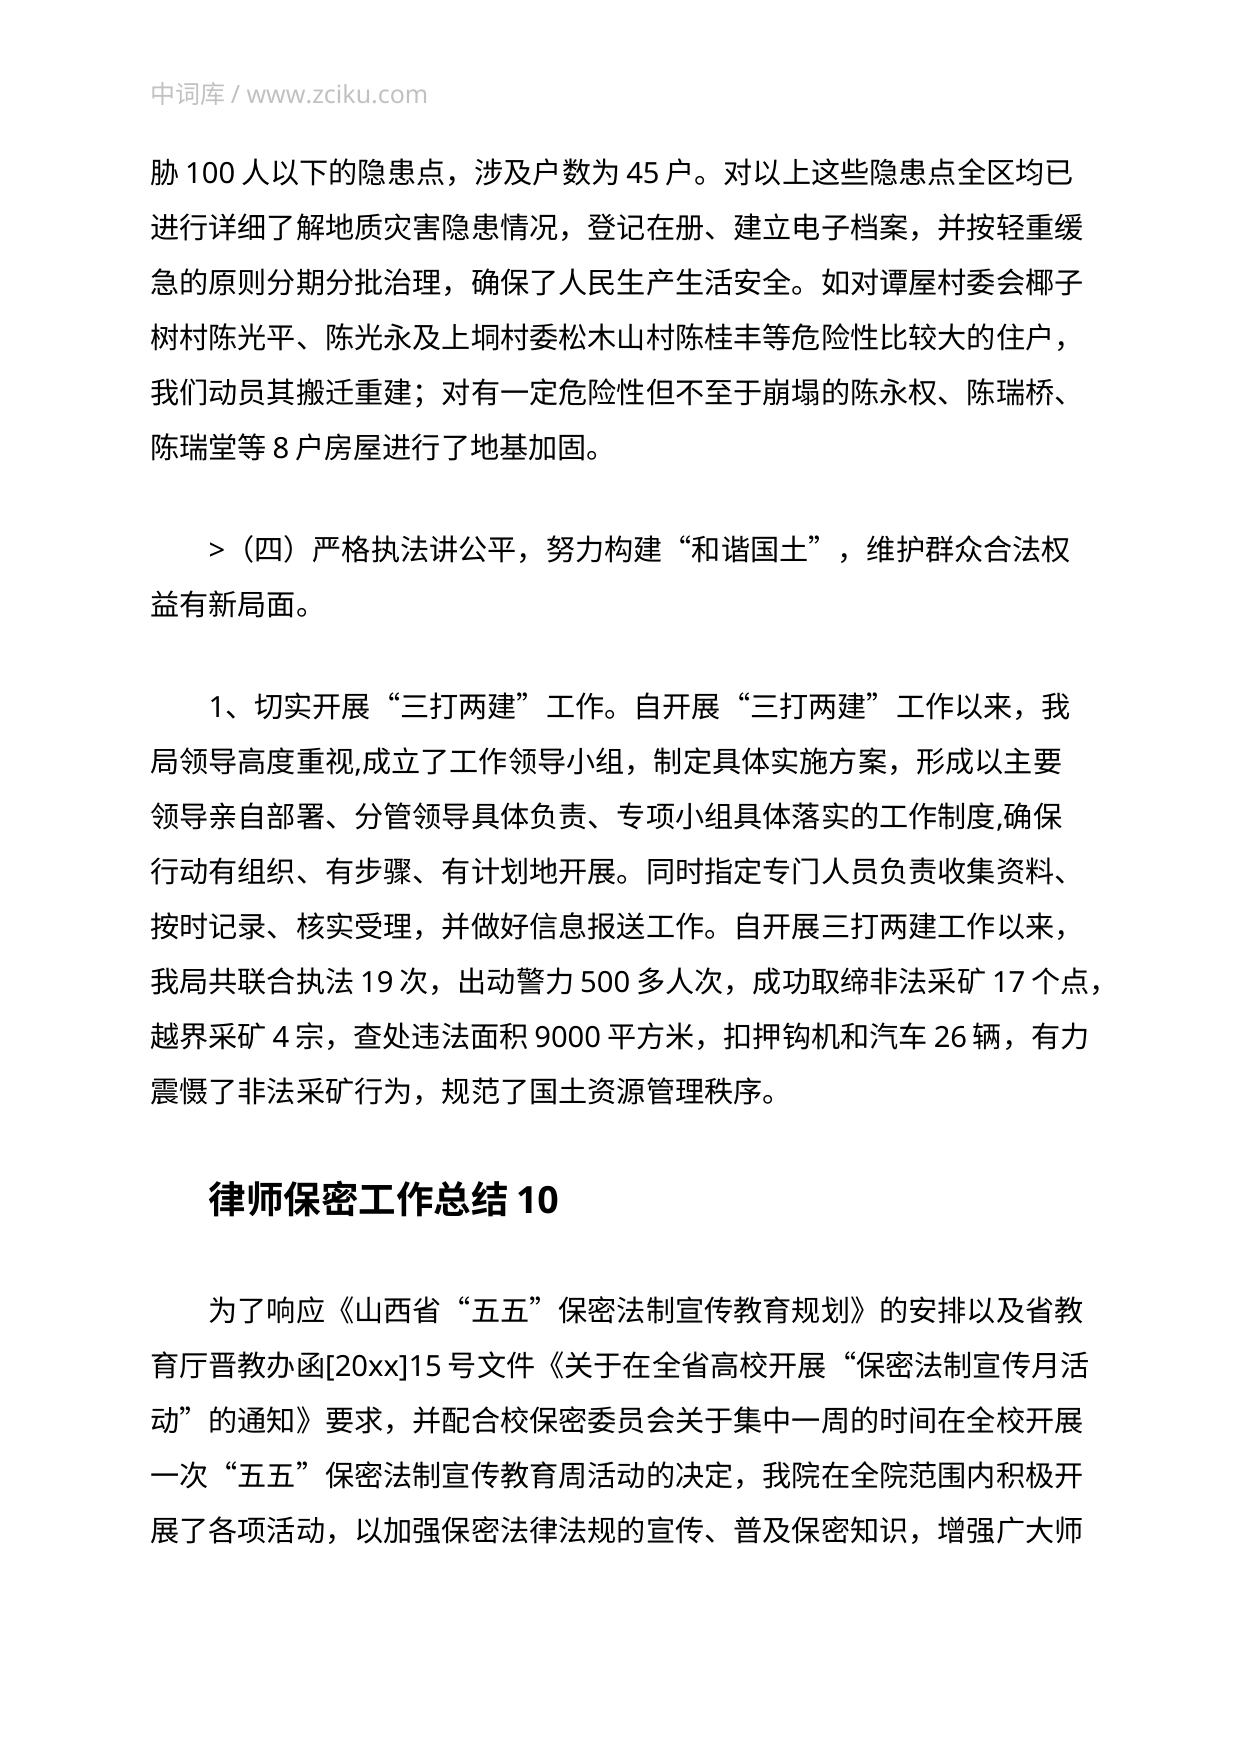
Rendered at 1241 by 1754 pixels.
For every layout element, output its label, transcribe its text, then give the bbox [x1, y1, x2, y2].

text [150, 1287, 1090, 1549]
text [150, 150, 1090, 467]
text 律师保密工作总结10 [150, 1170, 1090, 1224]
text 1、切实开展“三打两建”工作。自开展“三打两建”工作以来，我局领导高度重视,成立了工作领导小组，制定具体实施方案，形成以主要领导亲自部署、分管领导具体负责、专项小组具体落实的工作制度,确保行动有组织、有步骤、有计划地开展。同时指定专门人员负责收集资料、按时记录、核实受理，并做好信息报送工作。自开展三打两建工作以来，我局共联合执法19次，出动警力500多人次，成功取缔非法采矿17个点，越界采矿4宗，查处违法面积9000平方米，扣押钩机和汽车26辆，有力震慑了非法采矿行为，规范了国土资源管理秩序。 [150, 683, 1090, 1110]
text >（四）严格执法讲公平，努力构建“和谐国土”，维护群众合法权益有新局面。 [150, 527, 1090, 624]
